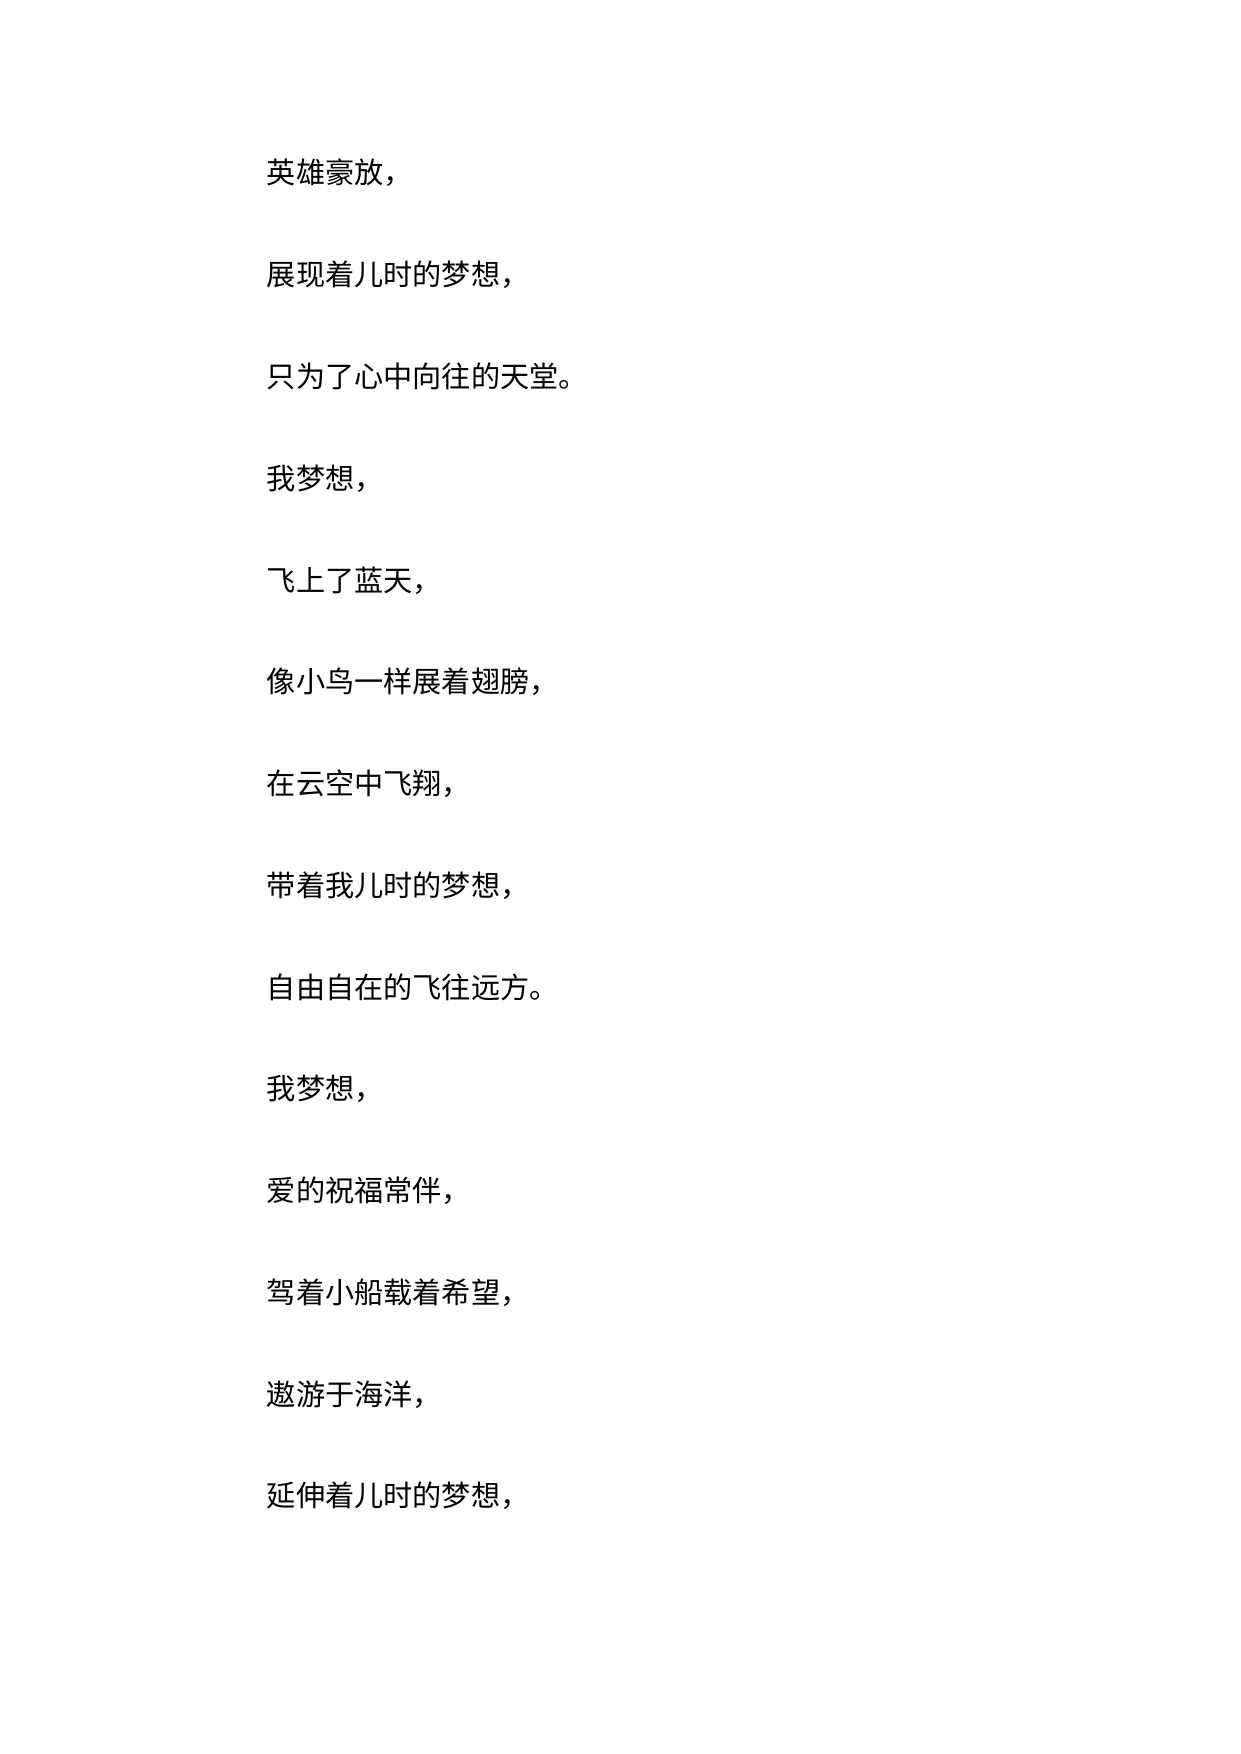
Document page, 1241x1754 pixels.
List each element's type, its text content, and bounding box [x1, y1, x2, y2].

text 我梦想， [150, 455, 1090, 498]
text 延伸着儿时的梦想， [150, 1473, 1090, 1515]
text 展现着儿时的梦想， [150, 252, 1090, 294]
text 自由自在的飞往远方。 [150, 964, 1090, 1006]
text 我梦想， [150, 1066, 1090, 1108]
text 英雄豪放， [150, 150, 1090, 192]
text 遨游于海洋， [150, 1371, 1090, 1413]
text 只为了心中向往的天堂。 [150, 353, 1090, 396]
text 带着我儿时的梦想， [150, 862, 1090, 905]
text 在云空中飞翔， [150, 761, 1090, 803]
text 爱的祝福常伴， [150, 1168, 1090, 1210]
text 飞上了蓝天， [150, 557, 1090, 599]
text 像小鸟一样展着翅膀， [150, 659, 1090, 701]
text 驾着小船载着希望， [150, 1269, 1090, 1312]
